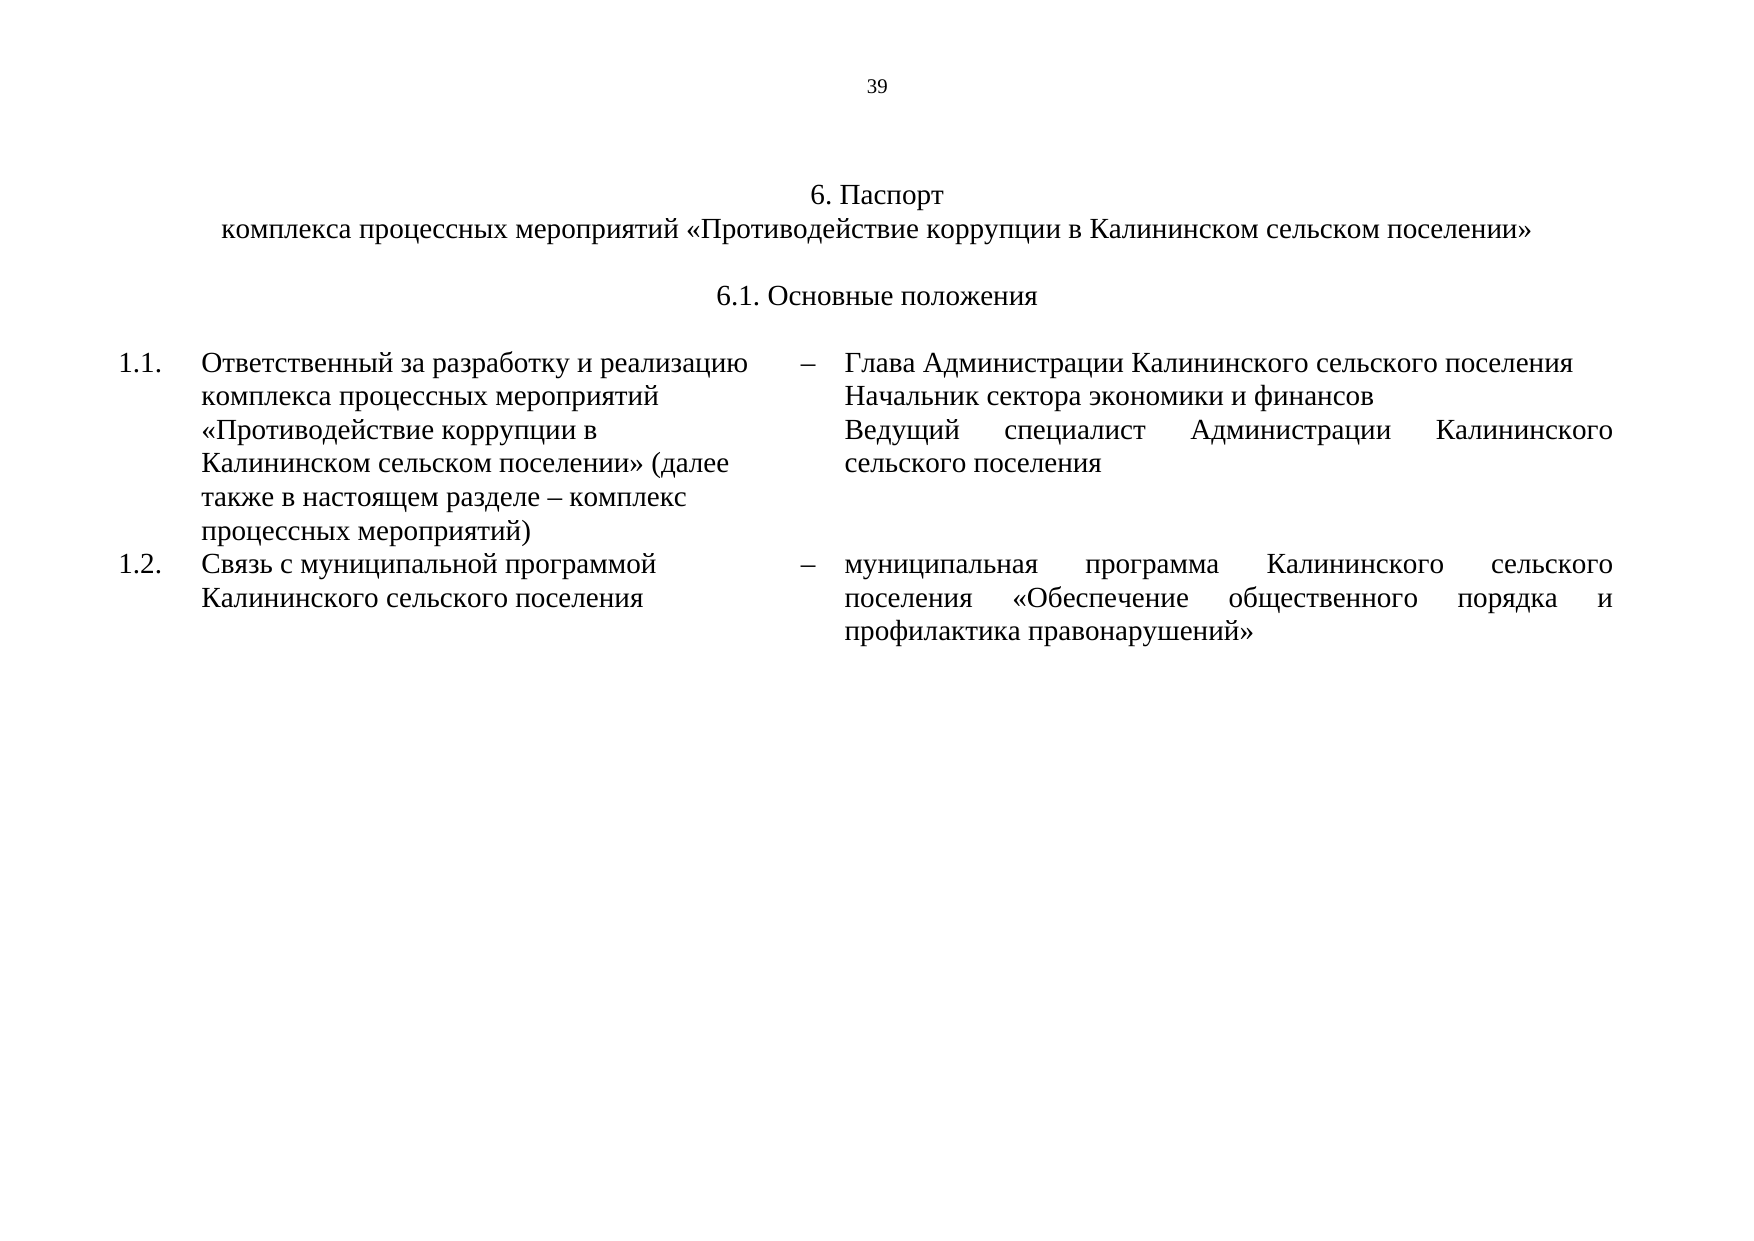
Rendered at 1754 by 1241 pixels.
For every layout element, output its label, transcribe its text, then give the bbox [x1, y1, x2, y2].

table_header – [782, 345, 833, 546]
table_header Ответственный за разработку и реализацию комплекса процессных мероприятий «Противодействие коррупции в Калининском сельском поселении» (далее также в настоящем разделе – комплекс процессных мероприятий) [190, 345, 782, 546]
table_cell Связь с муниципальной программой Калининского сельского поселения [190, 546, 782, 647]
table_header 1.1. [107, 345, 190, 546]
table_cell 1.2. [107, 546, 190, 647]
text 6.1. Основные положения [118, 278, 1636, 311]
text комплекса процессных мероприятий «Противодействие коррупции в Калининском сельском поселении» [118, 211, 1636, 244]
table_cell – [782, 546, 833, 647]
table_cell муниципальная программа Калининского сельского поселения «Обеспечение общественного порядка и профилактика правонарушений» [833, 546, 1625, 647]
text 6. Паспорт [118, 177, 1636, 211]
table_header Глава Администрации Калининского сельского поселения Начальник сектора экономики и финансов Ведущий специалист Администрации Калининского сельского поселения [833, 345, 1625, 546]
